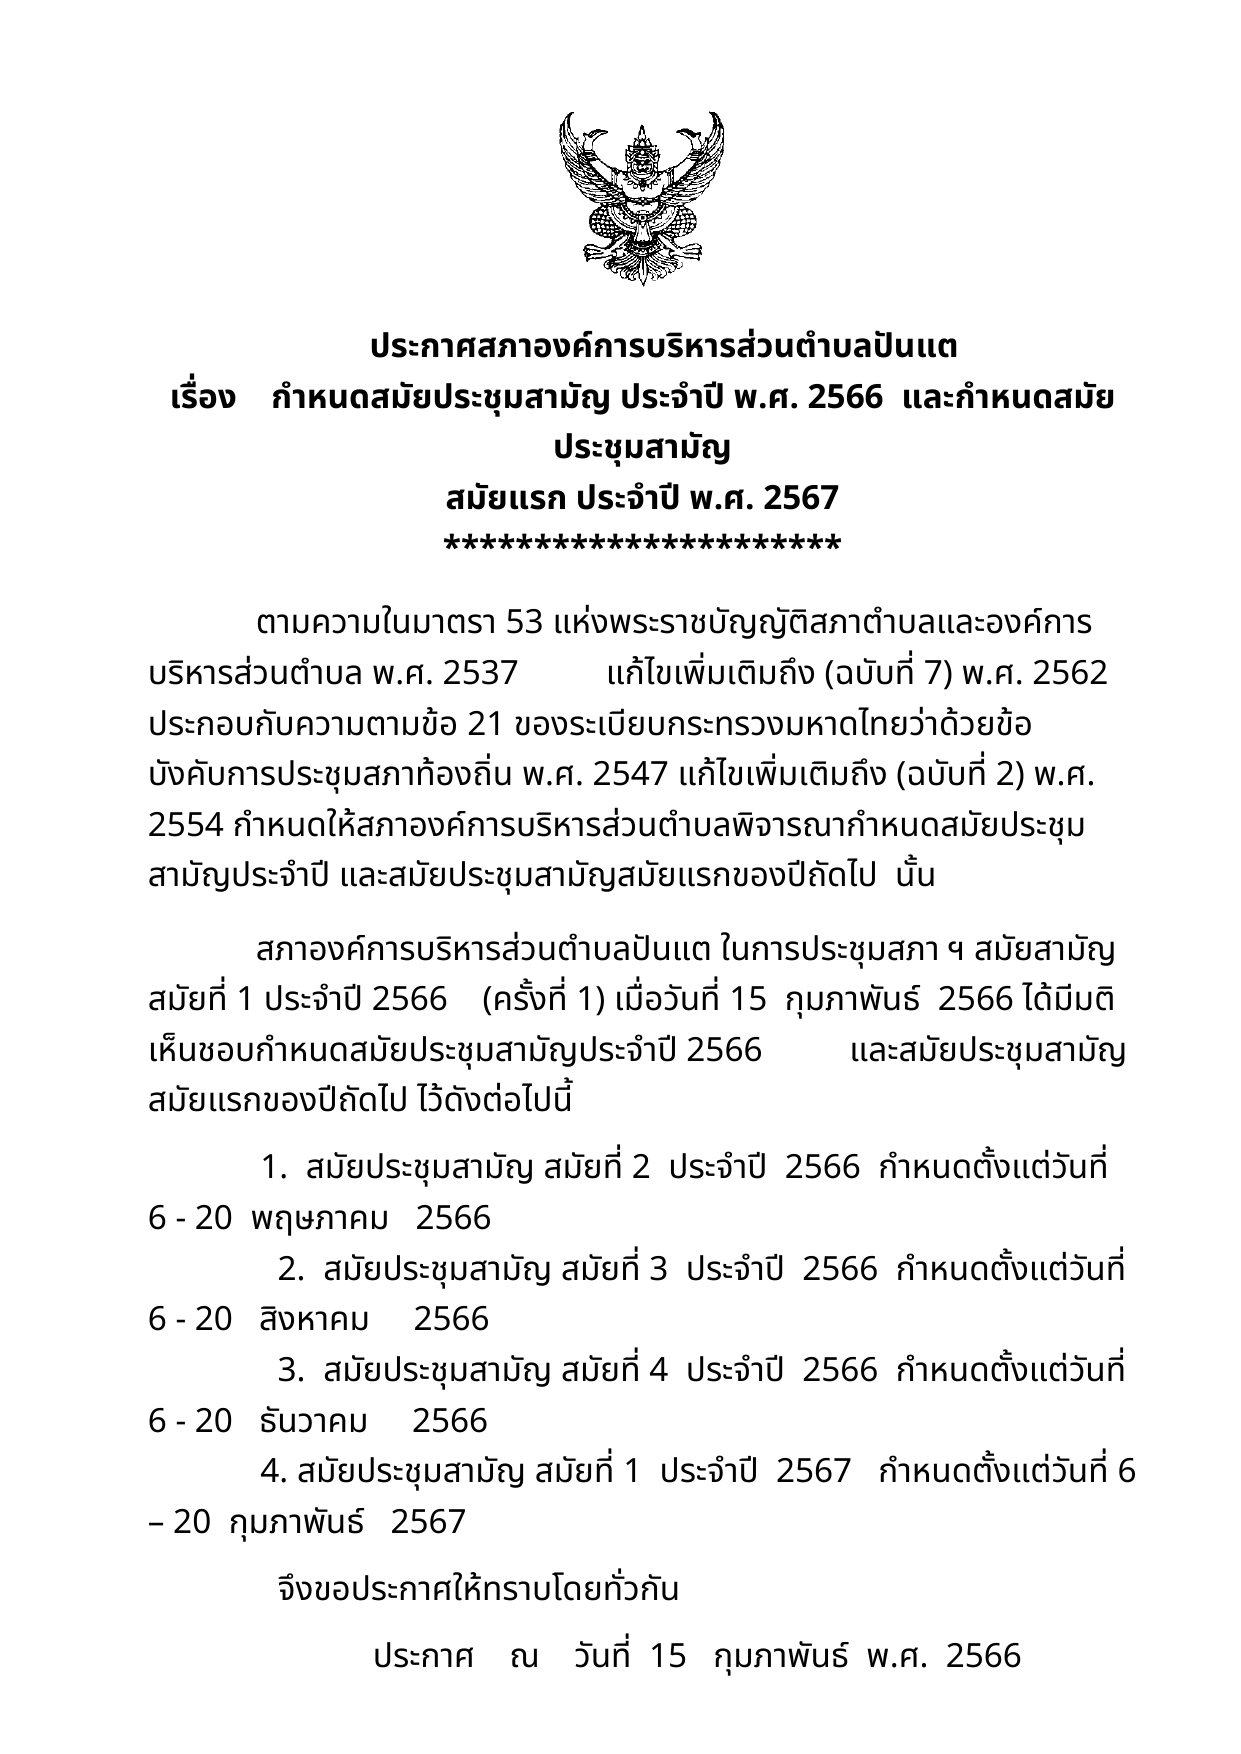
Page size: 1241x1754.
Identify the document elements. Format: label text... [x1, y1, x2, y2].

text 3. สมัยประชุมสามัญ สมัยที่ 4 ประจำปี 2566 กำหนดตั้งแต่วันที่ 6 - 20 ธันวาคม 2566 [148, 1346, 1137, 1447]
text 4. สมัยประชุมสามัญ สมัยที่ 1 ประจำปี 2567 กำหนดตั้งแต่วันที่ 6 – 20 กุมภาพันธ์ 2567 [148, 1447, 1137, 1548]
text สภาองค์การบริหารส่วนตำบลปันแต ในการประชุมสภา ฯ สมัยสามัญ สมัยที่ 1 ประจำปี 2566 (ครั้งที่ 1) เมื่อวันที่ 15 กุมภาพันธ์ 2566 ได้มีมติเห็นชอบกำหนดสมัยประชุมสามัญประจำปี 2566 และสมัยประชุมสามัญสมัยแรกของปีถัดไป ไว้ดังต่อไปนี้ [148, 924, 1137, 1127]
text 1. สมัยประชุมสามัญ สมัยที่ 2 ประจำปี 2566 กำหนดตั้งแต่วันที่ 6 - 20 พฤษภาคม 2566 [148, 1143, 1137, 1244]
text เรื่อง กำหนดสมัยประชุมสามัญ ประจำปี พ.ศ. 2566 และกำหนดสมัยประชุมสามัญ [148, 372, 1137, 473]
text ตามความในมาตรา 53 แห่งพระราชบัญญัติสภาตำบลและองค์การบริหารส่วนตำบล พ.ศ. 2537 แก้ไขเพิ่มเติมถึง (ฉบับที่ 7) พ.ศ. 2562 ประกอบกับความตามข้อ 21 ของระเบียบกระทรวงมหาดไทยว่าด้วยข้อบังคับการประชุมสภาท้องถิ่น พ.ศ. 2547 แก้ไขเพิ่มเติมถึง (ฉบับที่ 2) พ.ศ. 2554 กำหนดให้สภาองค์การบริหารส่วนตำบลพิจารณากำหนดสมัยประชุมสามัญประจำปี และสมัยประชุมสามัญสมัยแรกของปีถัดไป นั้น [148, 598, 1137, 902]
text ประกาศ ณ วันที่ 15 กุมภาพันธ์ พ.ศ. 2566 [148, 1632, 1137, 1683]
text ********************** [148, 524, 1137, 569]
text จึงขอประกาศให้ทราบโดยทั่วกัน [148, 1565, 1137, 1615]
picture [557, 109, 725, 289]
text ประกาศสภาองค์การบริหารส่วนตำบลปันแต [148, 322, 1137, 372]
text สมัยแรก ประจำปี พ.ศ. 2567 [148, 473, 1137, 524]
text 2. สมัยประชุมสามัญ สมัยที่ 3 ประจำปี 2566 กำหนดตั้งแต่วันที่ 6 - 20 สิงหาคม 2566 [148, 1244, 1137, 1346]
